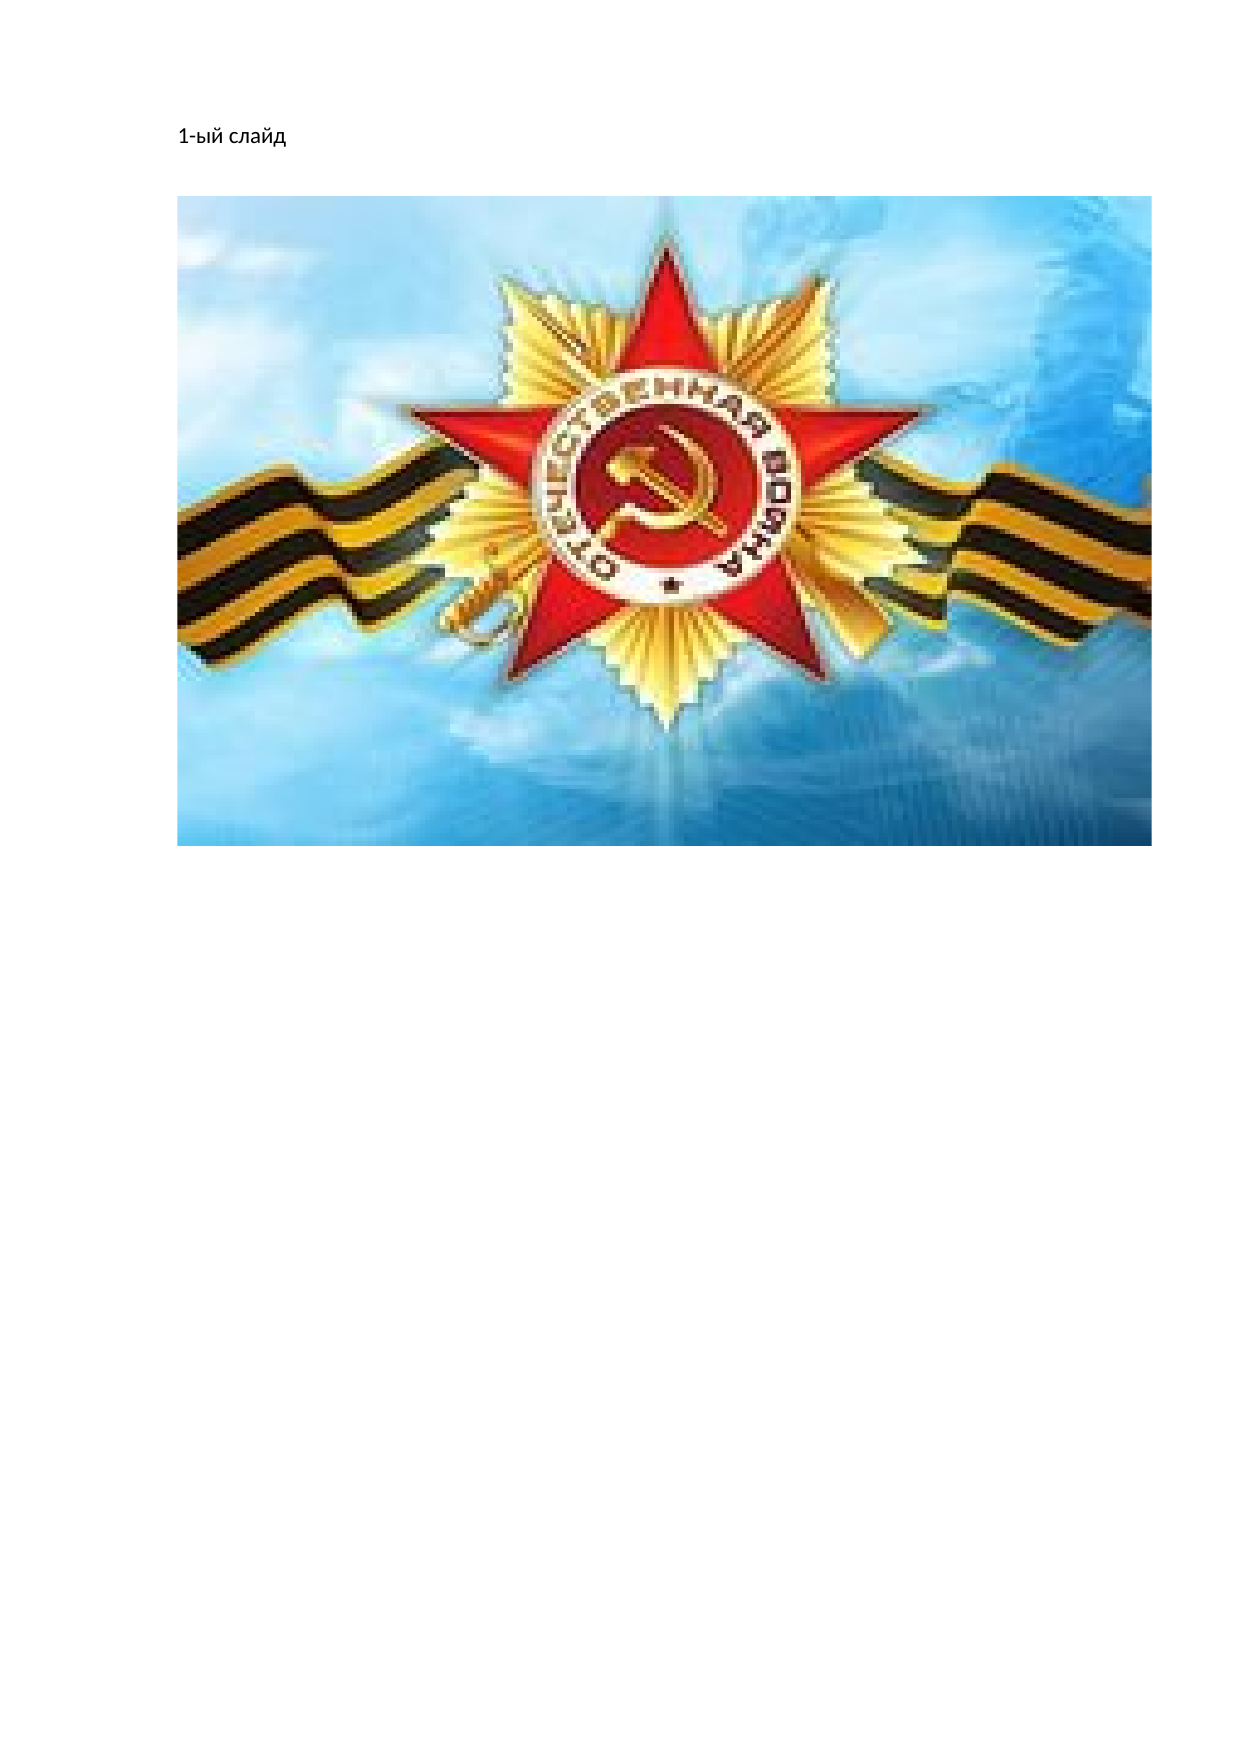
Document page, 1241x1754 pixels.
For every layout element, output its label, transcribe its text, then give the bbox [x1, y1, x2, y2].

picture [177, 196, 1152, 846]
text 1-ый слайд [177, 118, 1152, 149]
